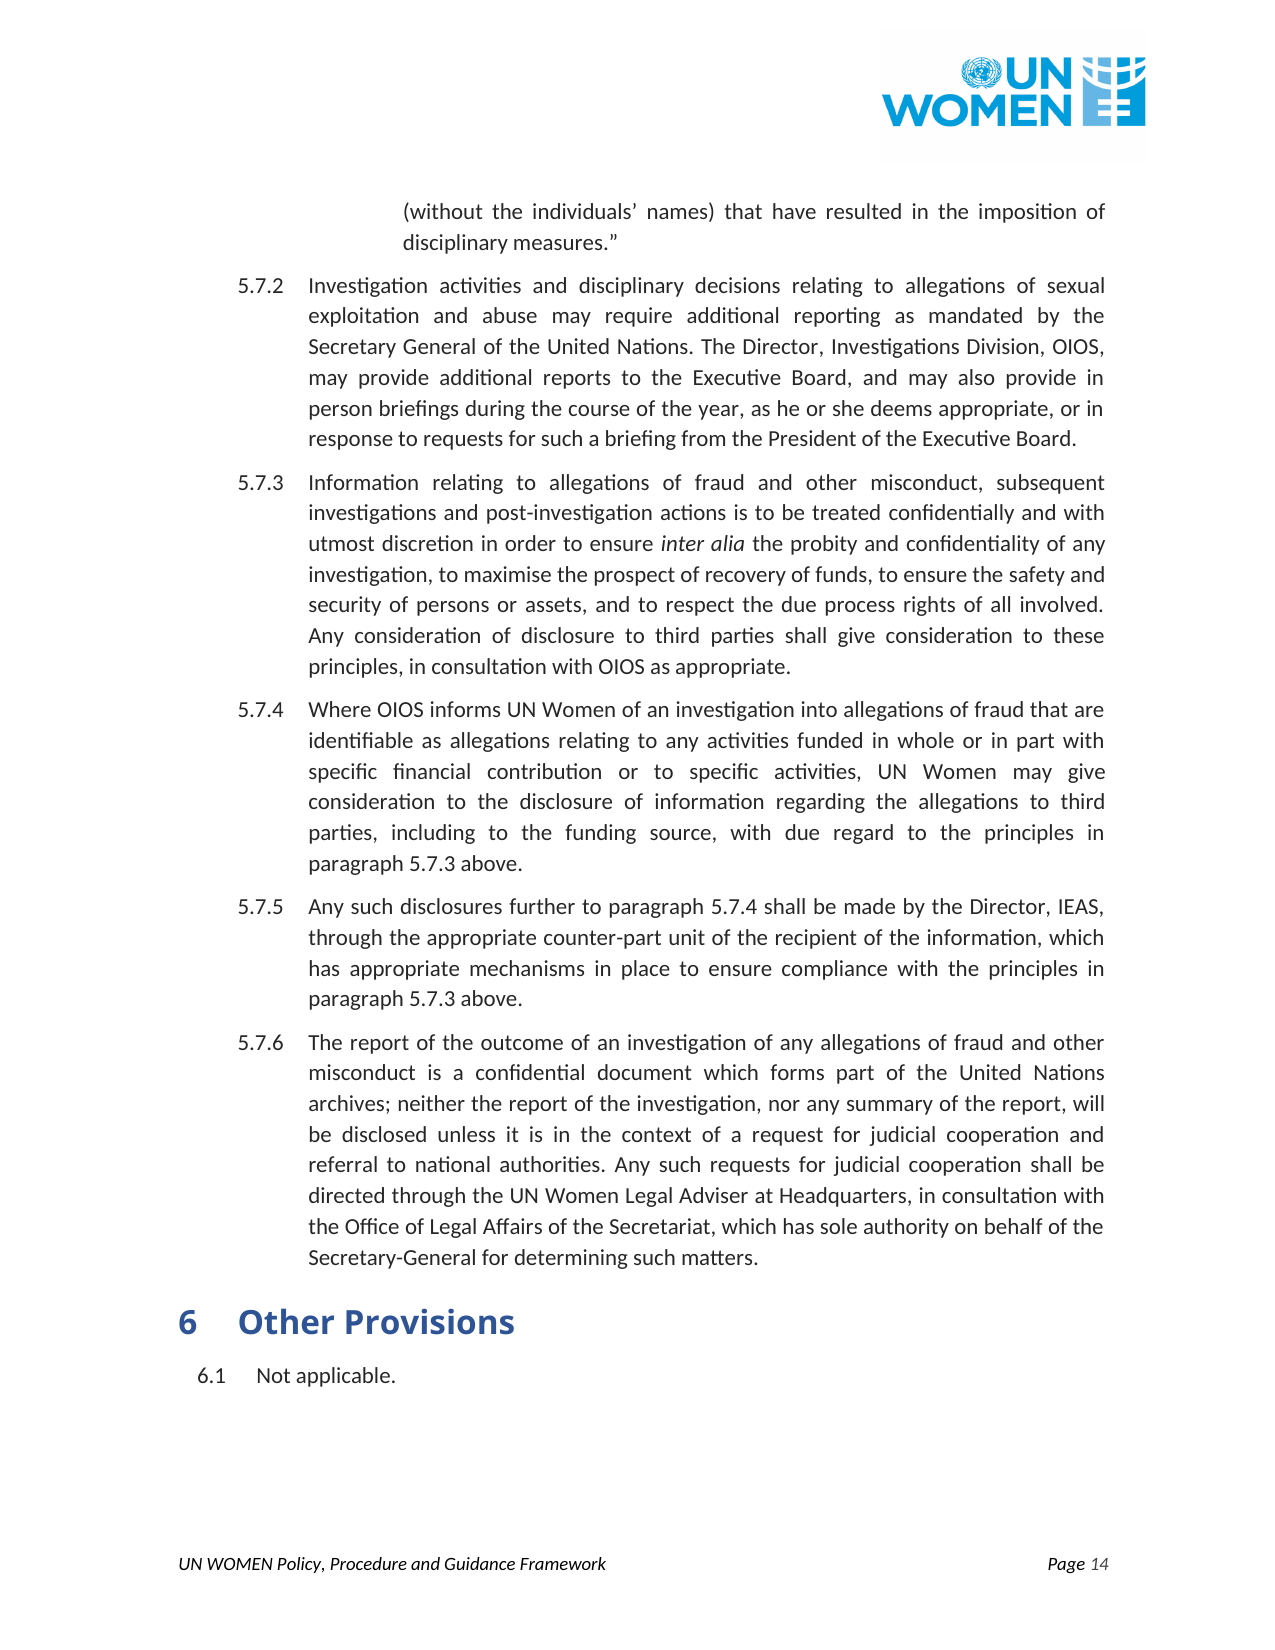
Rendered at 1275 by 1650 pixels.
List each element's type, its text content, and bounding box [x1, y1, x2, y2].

picture [881, 29, 1148, 163]
subtitle Other Provisions [178, 1298, 1106, 1344]
subtitle The report of the outcome of an investigation of any allegations of fraud and other misconduct is a confidential document which forms part of the United Nations archives; neither the report of the investigation, nor any summary of the report, will be disclosed unless it is in the context of a request for judicial cooperation and referral to national authorities. Any such requests for judicial cooperation shall be directed through the UN Women Legal Adviser at Headquarters, in consultation with the Office of Legal Affairs of the Secretariat, which has sole authority on behalf of the Secretary-General for determining such matters. [237, 1028, 1106, 1271]
subtitle Any such disclosures further to paragraph 5.7.4 shall be made by the Director, IEAS, through the appropriate counter-part unit of the recipient of the information, which has appropriate mechanisms in place to ensure compliance with the principles in paragraph 5.7.3 above. [237, 892, 1106, 1012]
subtitle Investigation activities and disciplinary decisions relating to allegations of sexual exploitation and abuse may require additional reporting as mandated by the Secretary General of the United Nations. The Director, Investigations Division, OIOS, may provide additional reports to the Executive Board, and may also provide in person briefings during the course of the year, as he or she deems appropriate, or in response to requests for such a briefing from the President of the Executive Board. [237, 271, 1106, 452]
subtitle Not applicable. [197, 1361, 1106, 1389]
subtitle Information relating to allegations of fraud and other misconduct, subsequent investigations and post-investigation actions is to be treated confidentially and with utmost discretion in order to ensure inter alia the probity and confidentiality of any investigation, to maximise the prospect of recovery of funds, to ensure the safety and security of persons or assets, and to respect the due process rights of all involved. Any consideration of disclosure to third parties shall give consideration to these principles, in consultation with OIOS as appropriate. [237, 468, 1106, 680]
subtitle Where OIOS informs UN Women of an investigation into allegations of fraud that are identifiable as allegations relating to any activities funded in whole or in part with specific financial contribution or to specific activities, UN Women may give consideration to the disclosure of information regarding the allegations to third parties, including to the funding source, with due regard to the principles in paragraph 5.7.3 above. [237, 695, 1106, 877]
